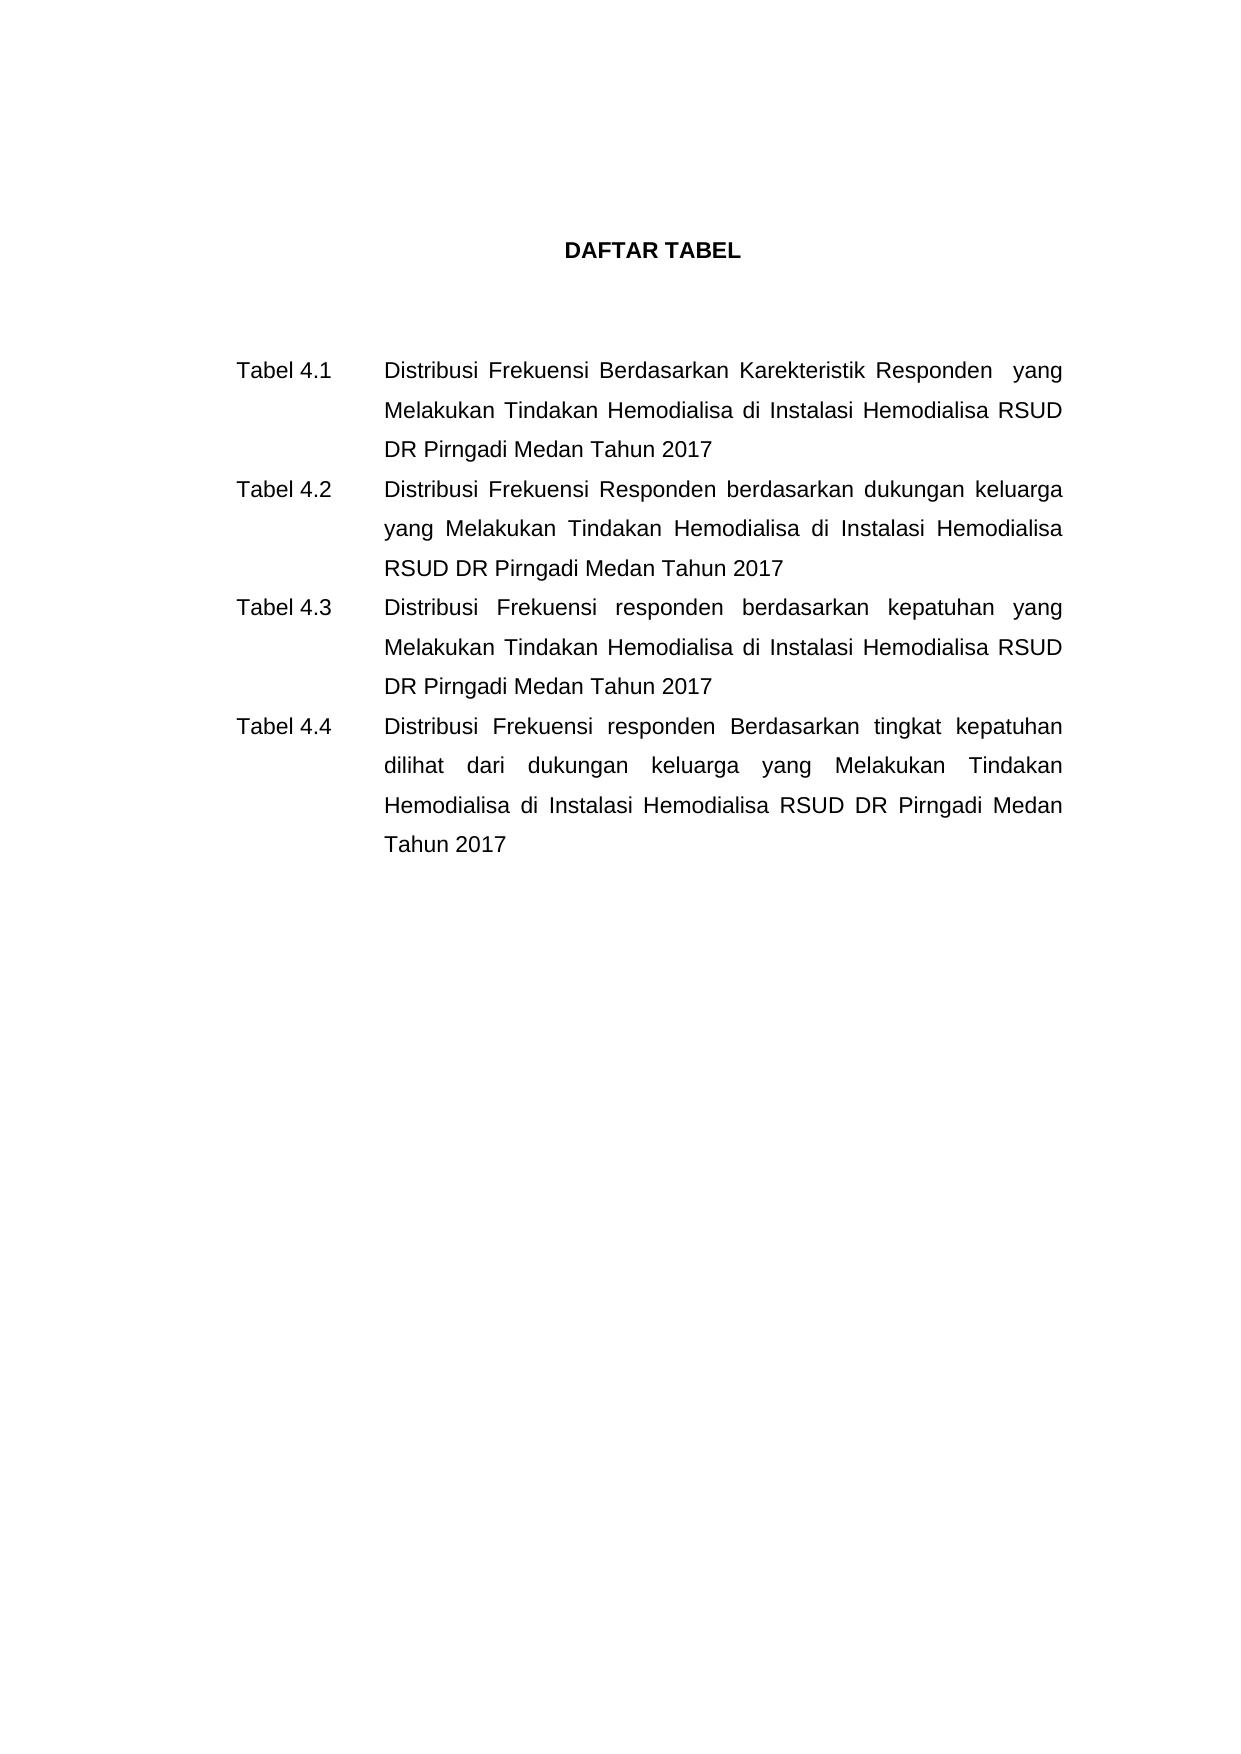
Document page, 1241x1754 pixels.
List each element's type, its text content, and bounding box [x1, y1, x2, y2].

text DAFTAR TABEL [236, 237, 1063, 263]
text Tabel 4.2 Distribusi Frekuensi Responden berdasarkan dukungan keluarga yang Melakukan Tindakan Hemodialisa di Instalasi Hemodialisa RSUD DR Pirngadi Medan Tahun 2017 [236, 476, 1063, 581]
text Tabel 4.4 Distribusi Frekuensi responden Berdasarkan tingkat kepatuhan dilihat dari dukungan keluarga yang Melakukan Tindakan Hemodialisa di Instalasi Hemodialisa RSUD DR Pirngadi Medan Tahun 2017 [236, 713, 1063, 858]
text Tabel 4.1 Distribusi Frekuensi Berdasarkan Karekteristik Responden yang Melakukan Tindakan Hemodialisa di Instalasi Hemodialisa RSUD DR Pirngadi Medan Tahun 2017 [236, 357, 1063, 463]
text Tabel 4.3 Distribusi Frekuensi responden berdasarkan kepatuhan yang Melakukan Tindakan Hemodialisa di Instalasi Hemodialisa RSUD DR Pirngadi Medan Tahun 2017 [236, 594, 1063, 700]
